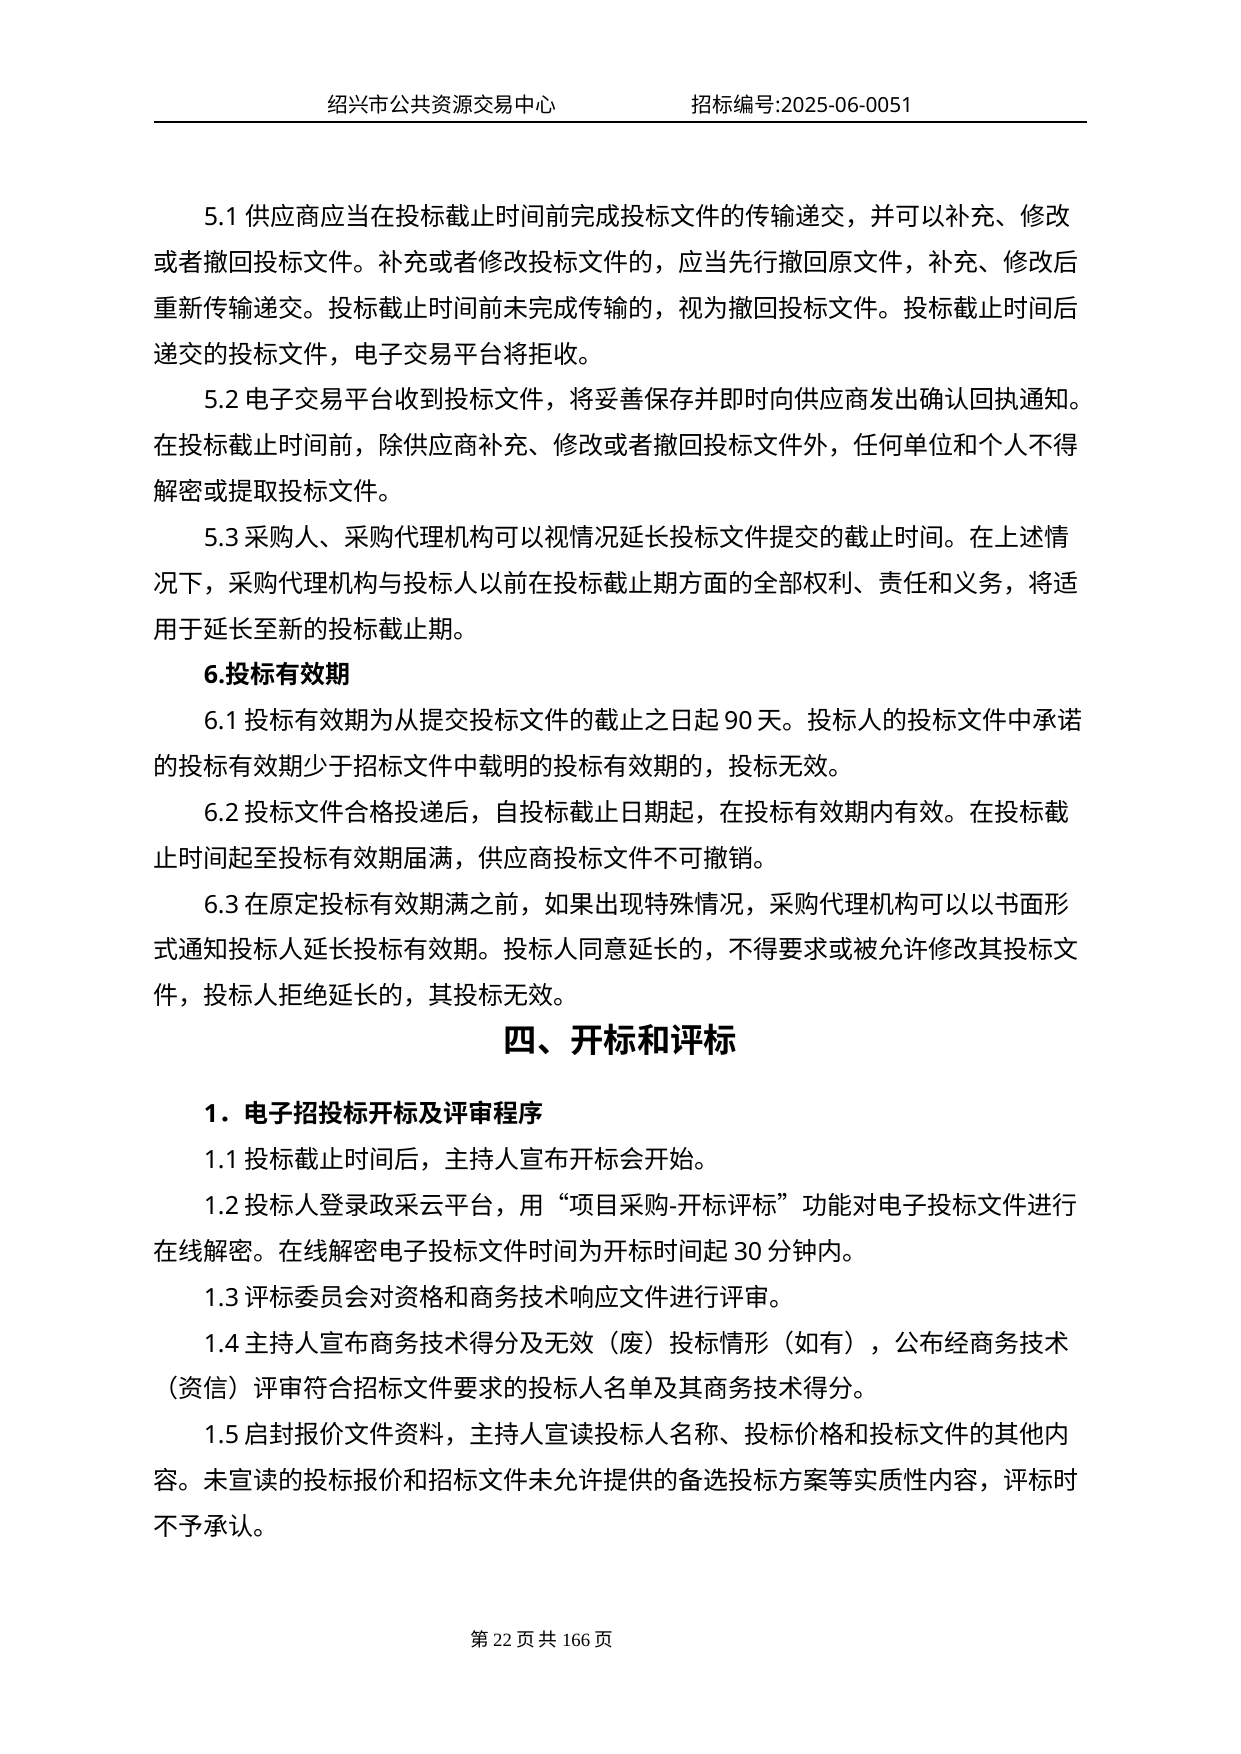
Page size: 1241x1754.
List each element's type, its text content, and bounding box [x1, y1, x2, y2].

text 1.3评标委员会对资格和商务技术响应文件进行评审。 [153, 1269, 1087, 1315]
text 6.2投标文件合格投递后，自投标截止日期起，在投标有效期内有效。在投标截止时间起至投标有效期届满，供应商投标文件不可撤销。 [153, 785, 1087, 876]
text 1.5启封报价文件资料，主持人宣读投标人名称、投标价格和投标文件的其他内容。未宣读的投标报价和招标文件未允许提供的备选投标方案等实质性内容，评标时不予承认。 [153, 1407, 1087, 1544]
text 1.1投标截止时间后，主持人宣布开标会开始。 [153, 1132, 1087, 1178]
text 四、开标和评标 [153, 1014, 1087, 1062]
text 6.3在原定投标有效期满之前，如果出现特殊情况，采购代理机构可以以书面形式通知投标人延长投标有效期。投标人同意延长的，不得要求或被允许修改其投标文件，投标人拒绝延长的，其投标无效。 [153, 876, 1087, 1014]
text 1．电子招投标开标及评审程序 [153, 1086, 1087, 1132]
text 5.2电子交易平台收到投标文件，将妥善保存并即时向供应商发出确认回执通知。在投标截止时间前，除供应商补充、修改或者撤回投标文件外，任何单位和个人不得解密或提取投标文件。 [153, 372, 1087, 510]
text 6.1投标有效期为从提交投标文件的截止之日起90天。投标人的投标文件中承诺的投标有效期少于招标文件中载明的投标有效期的，投标无效。 [153, 693, 1087, 785]
text 1.4主持人宣布商务技术得分及无效（废）投标情形（如有），公布经商务技术（资信）评审符合招标文件要求的投标人名单及其商务技术得分。 [153, 1315, 1087, 1407]
text 6.投标有效期 [153, 647, 1087, 693]
text 1.2投标人登录政采云平台，用“项目采购-开标评标”功能对电子投标文件进行在线解密。在线解密电子投标文件时间为开标时间起30分钟内。 [153, 1178, 1087, 1269]
text 5.3采购人、采购代理机构可以视情况延长投标文件提交的截止时间。在上述情况下，采购代理机构与投标人以前在投标截止期方面的全部权利、责任和义务，将适用于延长至新的投标截止期。 [153, 510, 1087, 647]
text 5.1 供应商应当在投标截止时间前完成投标文件的传输递交，并可以补充、修改或者撤回投标文件。补充或者修改投标文件的，应当先行撤回原文件，补充、修改后重新传输递交。投标截止时间前未完成传输的，视为撤回投标文件。投标截止时间后递交的投标文件，电子交易平台将拒收。 [153, 189, 1087, 372]
